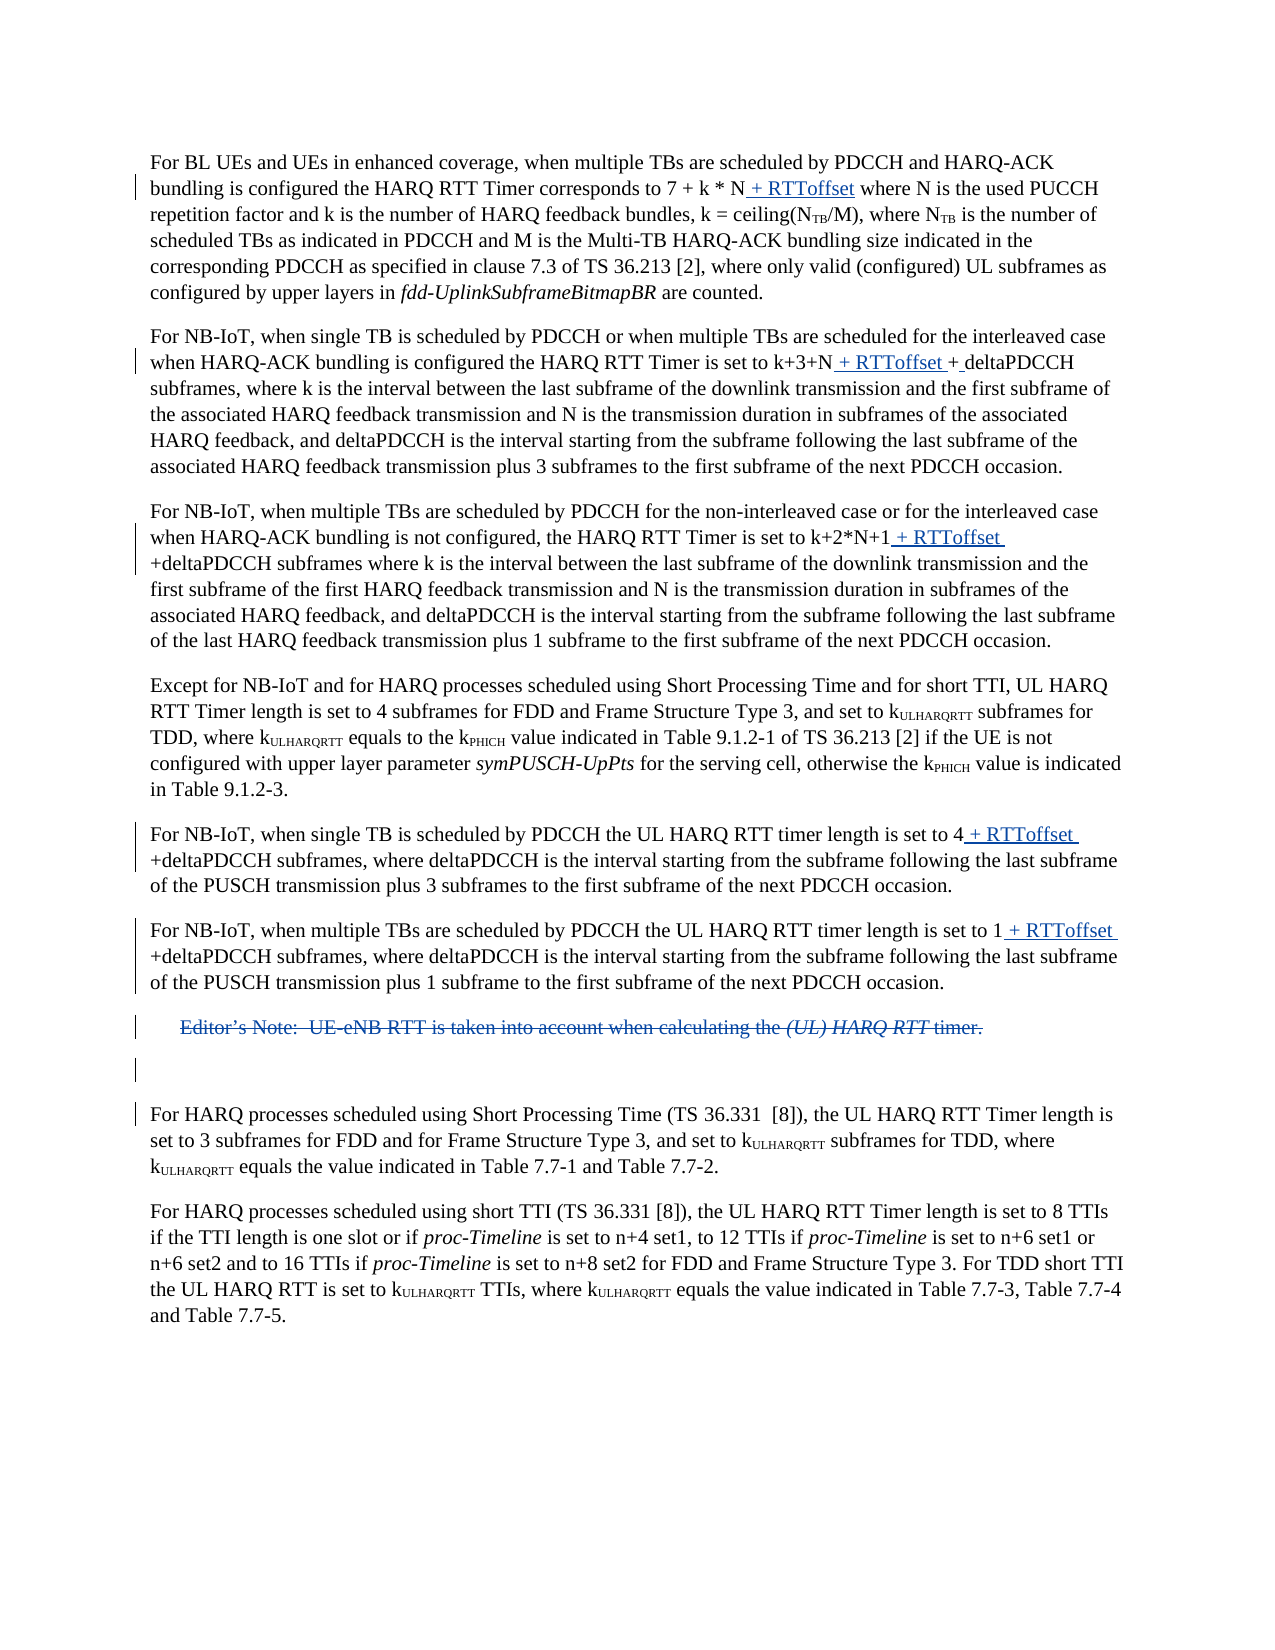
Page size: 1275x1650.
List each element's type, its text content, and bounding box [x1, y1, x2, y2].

text For HARQ processes scheduled using short TTI (TS 36.331 [8]), the UL HARQ RTT Timer length is set to 8 TTIs if the TTI length is one slot or if proc-Timeline is set to n+4 set1, to 12 TTIs if proc-Timeline is set to n+6 set1 or n+6 set2 and to 16 TTIs if proc-Timeline is set to n+8 set2 for FDD and Frame Structure Type 3. For TDD short TTI the UL HARQ RTT is set to kULHARQRTT TTIs, where kULHARQRTT equals the value indicated in Table 7.7-3, Table 7.7-4 and Table 7.7-5. [150, 1199, 1125, 1327]
text For HARQ processes scheduled using Short Processing Time (TS 36.331 [8]), the UL HARQ RTT Timer length is set to 3 subframes for FDD and for Frame Structure Type 3, and set to kULHARQRTT subframes for TDD, where kULHARQRTT equals the value indicated in Table 7.7-1 and Table 7.7-2. [150, 1102, 1125, 1178]
text For BL UEs and UEs in enhanced coverage, when multiple TBs are scheduled by PDCCH and HARQ-ACK bundling is configured the HARQ RTT Timer corresponds to 7 + k * N where N is the used PUCCH repetition factor and k is the number of HARQ feedback bundles, k = ceiling(NTB/M), where NTB is the number of scheduled TBs as indicated in PDCCH and M is the Multi-TB HARQ-ACK bundling size indicated in the corresponding PDCCH as specified in clause 7.3 of TS 36.213 [2], where only valid (configured) UL subframes as configured by upper layers in fdd-UplinkSubframeBitmapBR are counted. [150, 150, 1125, 304]
text For NB-IoT, when single TB is scheduled by PDCCH the UL HARQ RTT timer length is set to 4+deltaPDCCH subframes, where deltaPDCCH is the interval starting from the subframe following the last subframe of the PUSCH transmission plus 3 subframes to the first subframe of the next PDCCH occasion. [150, 822, 1125, 897]
text For NB-IoT, when multiple TBs are scheduled by PDCCH for the non-interleaved case or for the interleaved case when HARQ-ACK bundling is not configured, the HARQ RTT Timer is set to k+2*N+1+deltaPDCCH subframes where k is the interval between the last subframe of the downlink transmission and the first subframe of the first HARQ feedback transmission and N is the transmission duration in subframes of the associated HARQ feedback, and deltaPDCCH is the interval starting from the subframe following the last subframe of the last HARQ feedback transmission plus 1 subframe to the first subframe of the next PDCCH occasion. [150, 499, 1125, 652]
text For NB-IoT, when single TB is scheduled by PDCCH or when multiple TBs are scheduled for the interleaved case when HARQ-ACK bundling is configured the HARQ RTT Timer is set to k+3+N+deltaPDCCH subframes, where k is the interval between the last subframe of the downlink transmission and the first subframe of the associated HARQ feedback transmission and N is the transmission duration in subframes of the associated HARQ feedback, and deltaPDCCH is the interval starting from the subframe following the last subframe of the associated HARQ feedback transmission plus 3 subframes to the first subframe of the next PDCCH occasion. [150, 324, 1125, 478]
text For NB-IoT, when multiple TBs are scheduled by PDCCH the UL HARQ RTT timer length is set to 1+deltaPDCCH subframes, where deltaPDCCH is the interval starting from the subframe following the last subframe of the PUSCH transmission plus 1 subframe to the first subframe of the next PDCCH occasion. [150, 918, 1125, 994]
text Except for NB-IoT and for HARQ processes scheduled using Short Processing Time and for short TTI, UL HARQ RTT Timer length is set to 4 subframes for FDD and Frame Structure Type 3, and set to kULHARQRTT subframes for TDD, where kULHARQRTT equals to the kPHICH value indicated in Table 9.1.2-1 of TS 36.213 [2] if the UE is not configured with upper layer parameter symPUSCH-UpPts for the serving cell, otherwise the kPHICH value is indicated in Table 9.1.2-3. [150, 673, 1125, 801]
